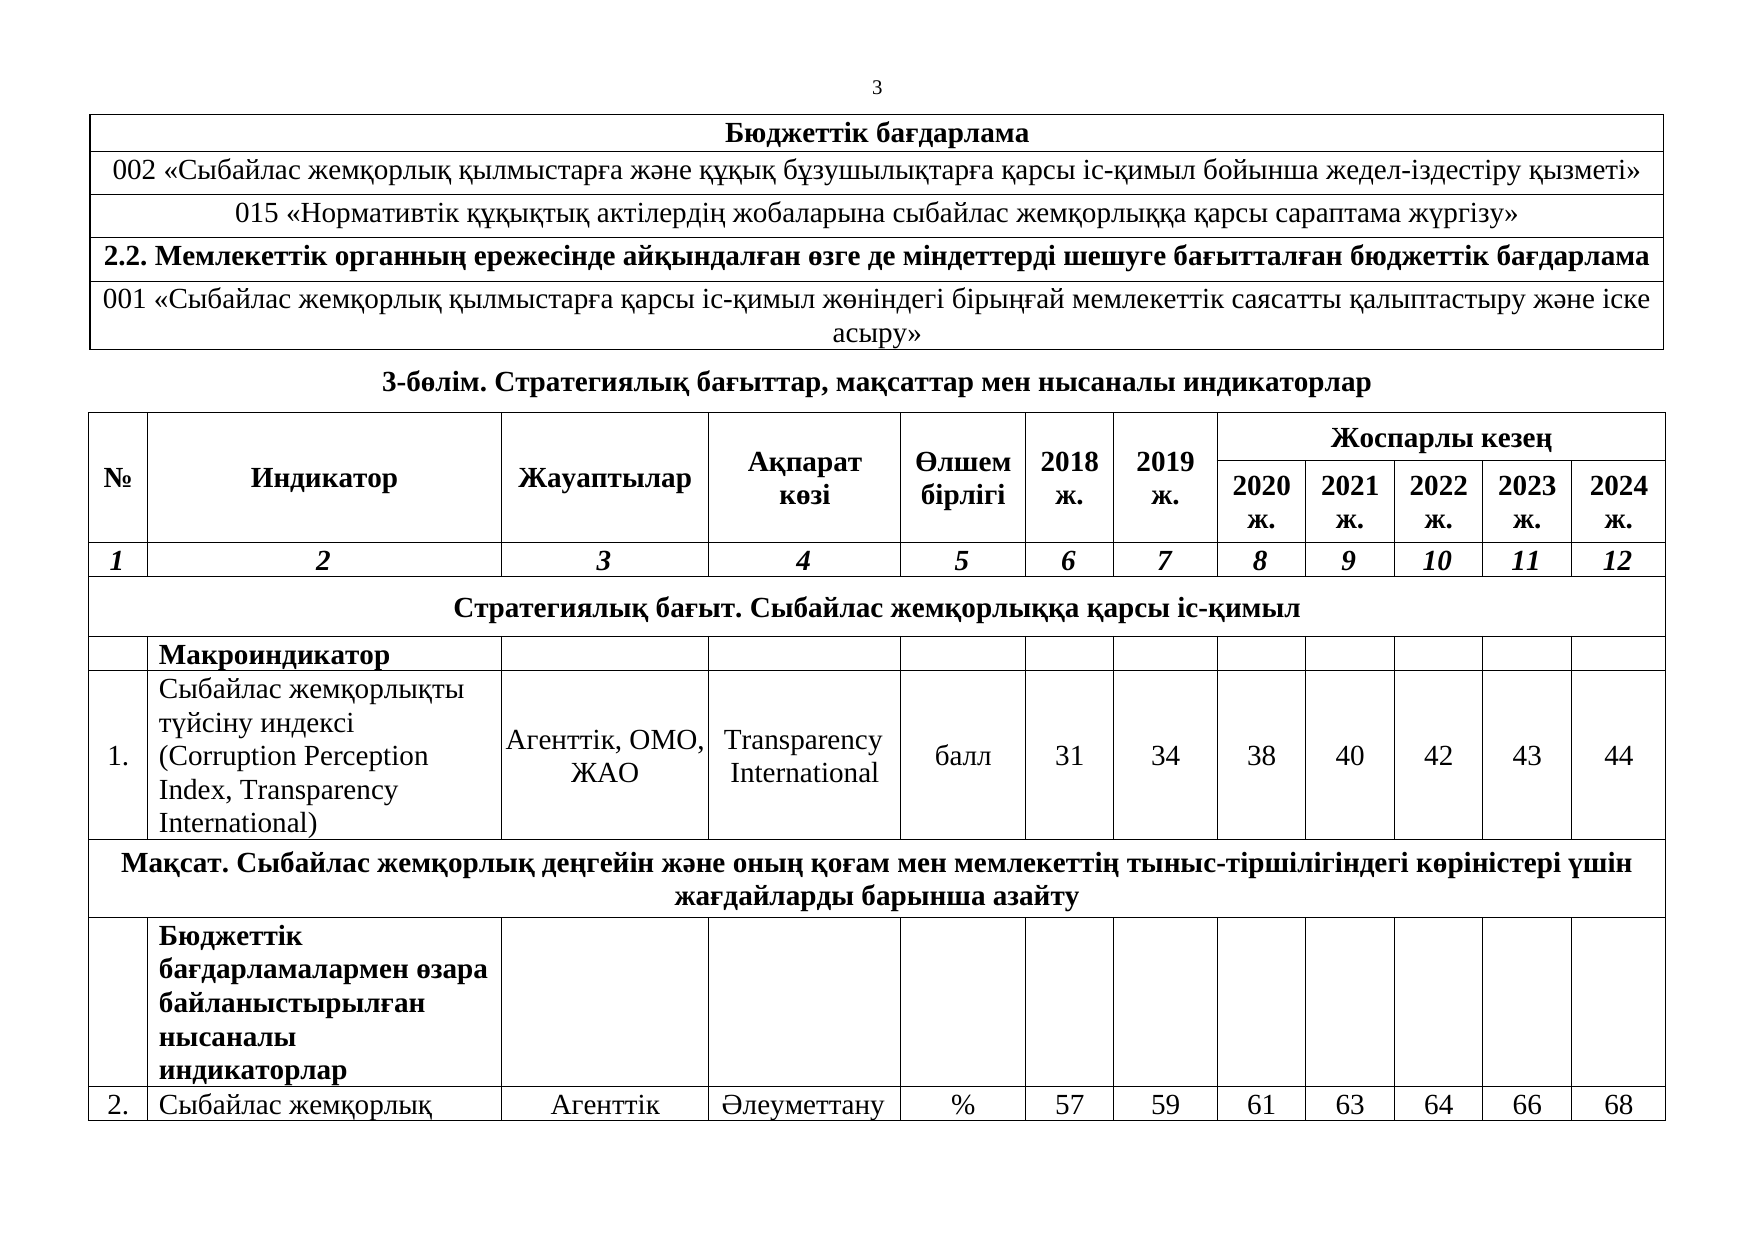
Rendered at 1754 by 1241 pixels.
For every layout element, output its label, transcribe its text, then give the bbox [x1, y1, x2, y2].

table_cell [89, 637, 147, 670]
table_cell [709, 918, 900, 1086]
table_cell [1114, 918, 1217, 1086]
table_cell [502, 1087, 708, 1120]
table_cell 42 [1395, 671, 1482, 839]
table_cell 2. [89, 1087, 147, 1120]
table_header 2019 ж. [1114, 413, 1217, 542]
table_cell [1114, 637, 1217, 670]
table_cell [1395, 637, 1482, 670]
table_cell [1306, 918, 1394, 1086]
table_cell Мақсат. Сыбайлас жемқорлық деңгейін және оның қоғам мен мемлекеттің тыныс-тіршілігіндегі көріністері үшін жағдайларды барынша азайту [89, 840, 1665, 917]
table_cell [1218, 918, 1305, 1086]
table_header 2018 ж. [1026, 413, 1113, 542]
table_cell 31 [1026, 671, 1113, 839]
table_cell [1483, 918, 1571, 1086]
table_cell 12 [1572, 543, 1665, 576]
table_cell [1306, 637, 1394, 670]
table_cell Стратегиялық бағыт. Сыбайлас жемқорлыққа қарсы іс-қимыл [89, 577, 1665, 636]
table_cell 2021 ж. [1306, 461, 1394, 542]
table_cell 015 «Нормативтік құқықтық актілердің жобаларына сыбайлас жемқорлыққа қарсы сараптама жүргізу» [91, 195, 1663, 237]
table_cell Сыбайлас жемқорлықты түйсіну индексі (Corruption Perception Index, Transparency International) [148, 671, 501, 839]
table_cell 9 [1306, 543, 1394, 576]
table_cell 10 [1395, 543, 1482, 576]
table_cell [502, 918, 708, 1086]
table_header Жауаптылар [502, 413, 708, 542]
table_cell 2020 ж. [1218, 461, 1305, 542]
table_cell Transparency International [709, 671, 900, 839]
table_cell 1 [89, 543, 147, 576]
table_cell 2024 ж. [1572, 461, 1665, 542]
table_cell 40 [1306, 671, 1394, 839]
table_cell 34 [1114, 671, 1217, 839]
table_header Өлшем бірлігі [901, 413, 1025, 542]
table_cell 38 [1218, 671, 1305, 839]
table_header № [89, 413, 147, 542]
table_cell [901, 637, 1025, 670]
table_cell [89, 918, 147, 1086]
table_cell 4 [709, 543, 900, 576]
table_cell Агенттік, ОМО, ЖАО [502, 671, 708, 839]
table_header Жоспарлы кезең [1218, 413, 1665, 460]
table_cell % [901, 1087, 1025, 1120]
table_cell [1026, 918, 1113, 1086]
table_cell 44 [1572, 671, 1665, 839]
table_header Индикатор [148, 413, 501, 542]
table_cell [901, 918, 1025, 1086]
table_cell 68 [1572, 1087, 1665, 1120]
table_cell Бюджеттік бағдарламалармен өзара байланыстырылған нысаналы индикаторлар [148, 918, 501, 1086]
table_header Бюджеттік бағдарлама [91, 115, 1663, 151]
table_cell 7 [1114, 543, 1217, 576]
table_cell 002 «Сыбайлас жемқорлық қылмыстарға және құқық бұзушылықтарға қарсы іс-қимыл бойынша жедел-іздестіру қызметі» [91, 152, 1663, 194]
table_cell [709, 1087, 900, 1120]
table_cell [502, 637, 708, 670]
table_cell 2022 ж. [1395, 461, 1482, 542]
table_cell [1572, 637, 1665, 670]
table_cell [1395, 918, 1482, 1086]
table_cell [1483, 637, 1571, 670]
table_cell 2 [148, 543, 501, 576]
table_cell 66 [1483, 1087, 1571, 1120]
table_cell [709, 637, 900, 670]
table_cell [1572, 918, 1665, 1086]
table_cell 57 [1026, 1087, 1113, 1120]
table_cell 61 [1218, 1087, 1305, 1120]
table_cell 1. [89, 671, 147, 839]
table_cell 2023 ж. [1483, 461, 1571, 542]
table_cell 63 [1306, 1087, 1394, 1120]
table_cell [1026, 637, 1113, 670]
table_cell балл [901, 671, 1025, 839]
table_cell 59 [1114, 1087, 1217, 1120]
table_cell 5 [901, 543, 1025, 576]
text 3-бөлім. Стратегиялық бағыттар, мақсаттар мен нысаналы индикаторлар [89, 364, 1665, 398]
table_cell 11 [1483, 543, 1571, 576]
table_cell 8 [1218, 543, 1305, 576]
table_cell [148, 1087, 501, 1120]
table_cell 6 [1026, 543, 1113, 576]
table_cell 43 [1483, 671, 1571, 839]
table_cell 64 [1395, 1087, 1482, 1120]
table_cell Макроиндикатор [148, 637, 501, 670]
table_cell 001 «Сыбайлас жемқорлық қылмыстарға қарсы іс-қимыл жөніндегі бірыңғай мемлекеттік саясатты қалыптастыру және іске асыру» [91, 282, 1663, 349]
table_cell 2.2. Мемлекеттік органның ережесінде айқындалған өзге де міндеттерді шешуге бағытталған бюджеттік бағдарлама [91, 238, 1663, 281]
table_cell 3 [502, 543, 708, 576]
table_header Ақпарат көзі [709, 413, 900, 542]
table_cell [1218, 637, 1305, 670]
